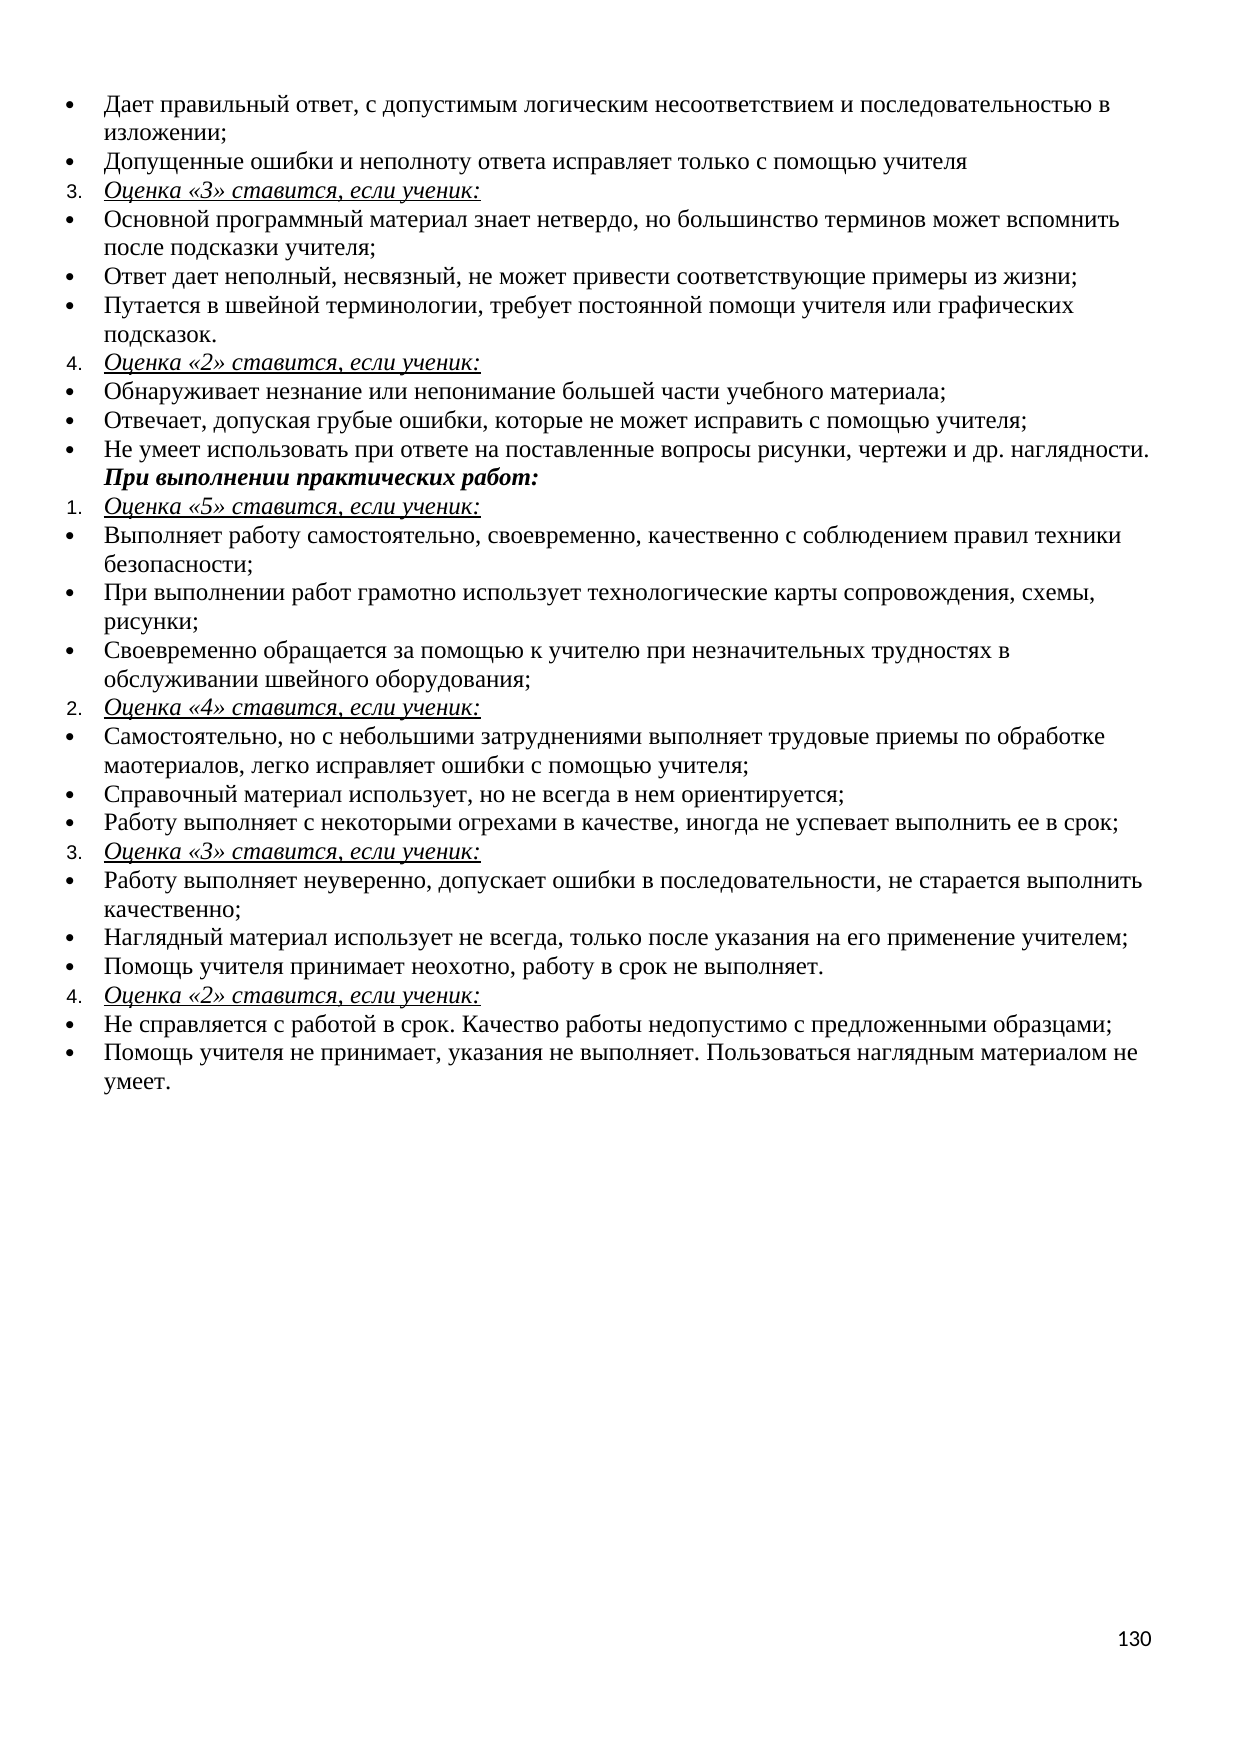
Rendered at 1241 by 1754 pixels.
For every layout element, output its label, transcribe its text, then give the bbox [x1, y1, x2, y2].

list Своевременно обращается за помощью к учителю при незначительных трудностях в обслуживании швейного оборудования; [66, 635, 1152, 692]
list Обнаруживает незнание или непонимание большей части учебного материала; [66, 376, 1152, 405]
list Основной программный материал знает нетвердо, но большинство терминов может вспомнить после подсказки учителя; [66, 204, 1152, 261]
list Выполняет работу самостоятельно, своевременно, качественно с соблюдением правил техники безопасности; [66, 520, 1152, 577]
list Оценка «5» ставится, если ученик: [66, 491, 1152, 520]
list Оценка «2» ставится, если ученик: [66, 980, 1152, 1009]
list Работу выполняет с некоторыми огрехами в качестве, иногда не успевает выполнить ее в срок; [66, 807, 1152, 836]
list Оценка «3» ставится, если ученик: [66, 836, 1152, 865]
list При выполнении работ грамотно использует технологические карты сопровождения, схемы, рисунки; [66, 577, 1152, 635]
list Оценка «3» ставится, если ученик: [66, 175, 1152, 204]
list Оценка «4» ставится, если ученик: [66, 692, 1152, 721]
text При выполнении практических работ: [103, 462, 1152, 491]
list Наглядный материал использует не всегда, только после указания на его применение учителем; [66, 922, 1152, 951]
list Путается в швейной терминологии, требует постоянной помощи учителя или графических подсказок. [66, 290, 1152, 347]
list Помощь учителя не принимает, указания не выполняет. Пользоваться наглядным материалом не умеет. [66, 1037, 1152, 1095]
list Работу выполняет неуверенно, допускает ошибки в последовательности, не старается выполнить качественно; [66, 865, 1152, 922]
list Не умеет использовать при ответе на поставленные вопросы рисунки, чертежи и др. наглядности. [66, 434, 1152, 462]
list Дает правильный ответ, с допустимым логическим несоответствием и последовательностью в изложении; [66, 89, 1152, 146]
list Допущенные ошибки и неполноту ответа исправляет только с помощью учителя [66, 146, 1152, 175]
list Не справляется с работой в срок. Качество работы недопустимо с предложенными образцами; [66, 1009, 1152, 1037]
list Отвечает, допуская грубые ошибки, которые не может исправить с помощью учителя; [66, 405, 1152, 434]
list Помощь учителя принимает неохотно, работу в срок не выполняет. [66, 951, 1152, 980]
list Самостоятельно, но с небольшими затруднениями выполняет трудовые приемы по обработке маотериалов, легко исправляет ошибки с помощью учителя; [66, 721, 1152, 779]
list Ответ дает неполный, несвязный, не может привести соответствующие примеры из жизни; [66, 261, 1152, 290]
list Справочный материал использует, но не всегда в нем ориентируется; [66, 779, 1152, 807]
list Оценка «2» ставится, если ученик: [66, 347, 1152, 376]
